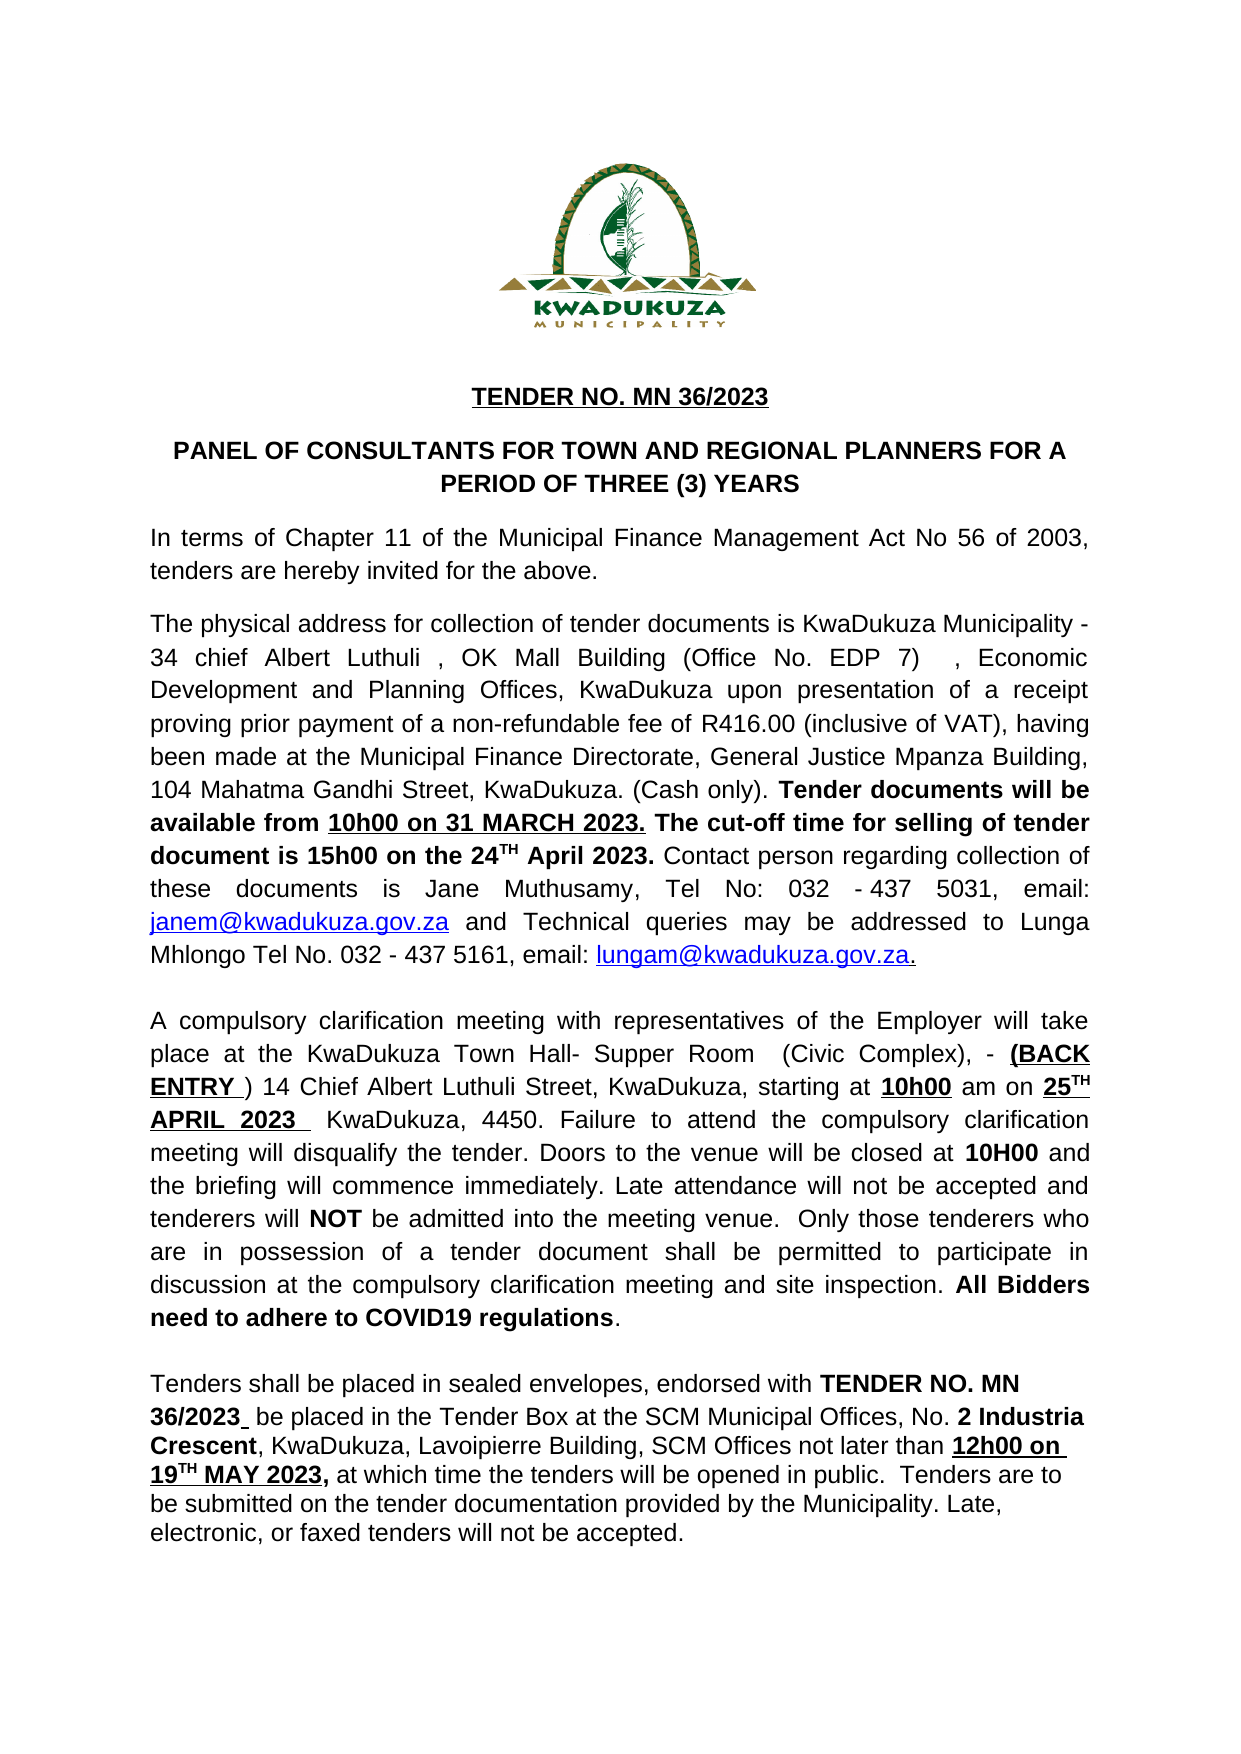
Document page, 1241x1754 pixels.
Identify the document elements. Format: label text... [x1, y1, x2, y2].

text PANEL OF CONSULTANTS FOR TOWN AND REGIONAL PLANNERS FOR A PERIOD OF THREE (3) YEARS [150, 436, 1090, 497]
text In terms of Chapter 11 of the Municipal Finance Management Act No 56 of 2003, tenders are hereby invited for the above. [150, 523, 1090, 584]
text A compulsory clarification meeting with representatives of the Employer will take place at the KwaDukuza Town Hall- Supper Room (Civic Complex), - (BACK ENTRY ) 14 Chief Albert Luthuli Street, KwaDukuza, starting at 10h00 am on 25TH APRIL 2023 KwaDukuza, 4450. Failure to attend the compulsory clarification meeting will disqualify the tender. Doors to the venue will be closed at 10H00 and the briefing will commence immediately. Late attendance will not be accepted and tenderers will NOT be admitted into the meeting venue. Only those tenderers who are in possession of a tender document shall be permitted to participate in discussion at the compulsory clarification meeting and site inspection. All Bidders need to adhere to COVID19 regulations. [150, 1006, 1090, 1332]
text TENDER NO. MN 36/2023 [150, 382, 1090, 411]
text The physical address for collection of tender documents is KwaDukuza Municipality - 34 chief Albert Luthuli , OK Mall Building (Office No. EDP 7) , Economic Development and Planning Offices, KwaDukuza upon presentation of a receipt proving prior payment of a non-refundable fee of R416.00 (inclusive of VAT), having been made at the Municipal Finance Directorate, General Justice Mpanza Building, 104 Mahatma Gandhi Street, KwaDukuza. (Cash only). Tender documents will be available from 10h00 on 31 MARCH 2023. The cut-off time for selling of tender document is 15h00 on the 24TH April 2023. Contact person regarding collection of these documents is Jane Muthusamy, Tel No: 032 - 437 5031, email: janem@kwadukuza.gov.za and Technical queries may be addressed to Lunga Mhlongo Tel No. 032 - 437 5161, email: lungam@kwadukuza.gov.za. [150, 609, 1090, 968]
text Tenders shall be placed in sealed envelopes, endorsed with TENDER NO. MN 36/2023 be placed in the Tender Box at the SCM Municipal Offices, No. 2 Industria Crescent, KwaDukuza, Lavoipierre Building, SCM Offices not later than 12h00 on 19TH MAY 2023, at which time the tenders will be opened in public. Tenders are to be submitted on the tender documentation provided by the Municipality. Late, electronic, or faxed tenders will not be accepted. [150, 1369, 1090, 1546]
